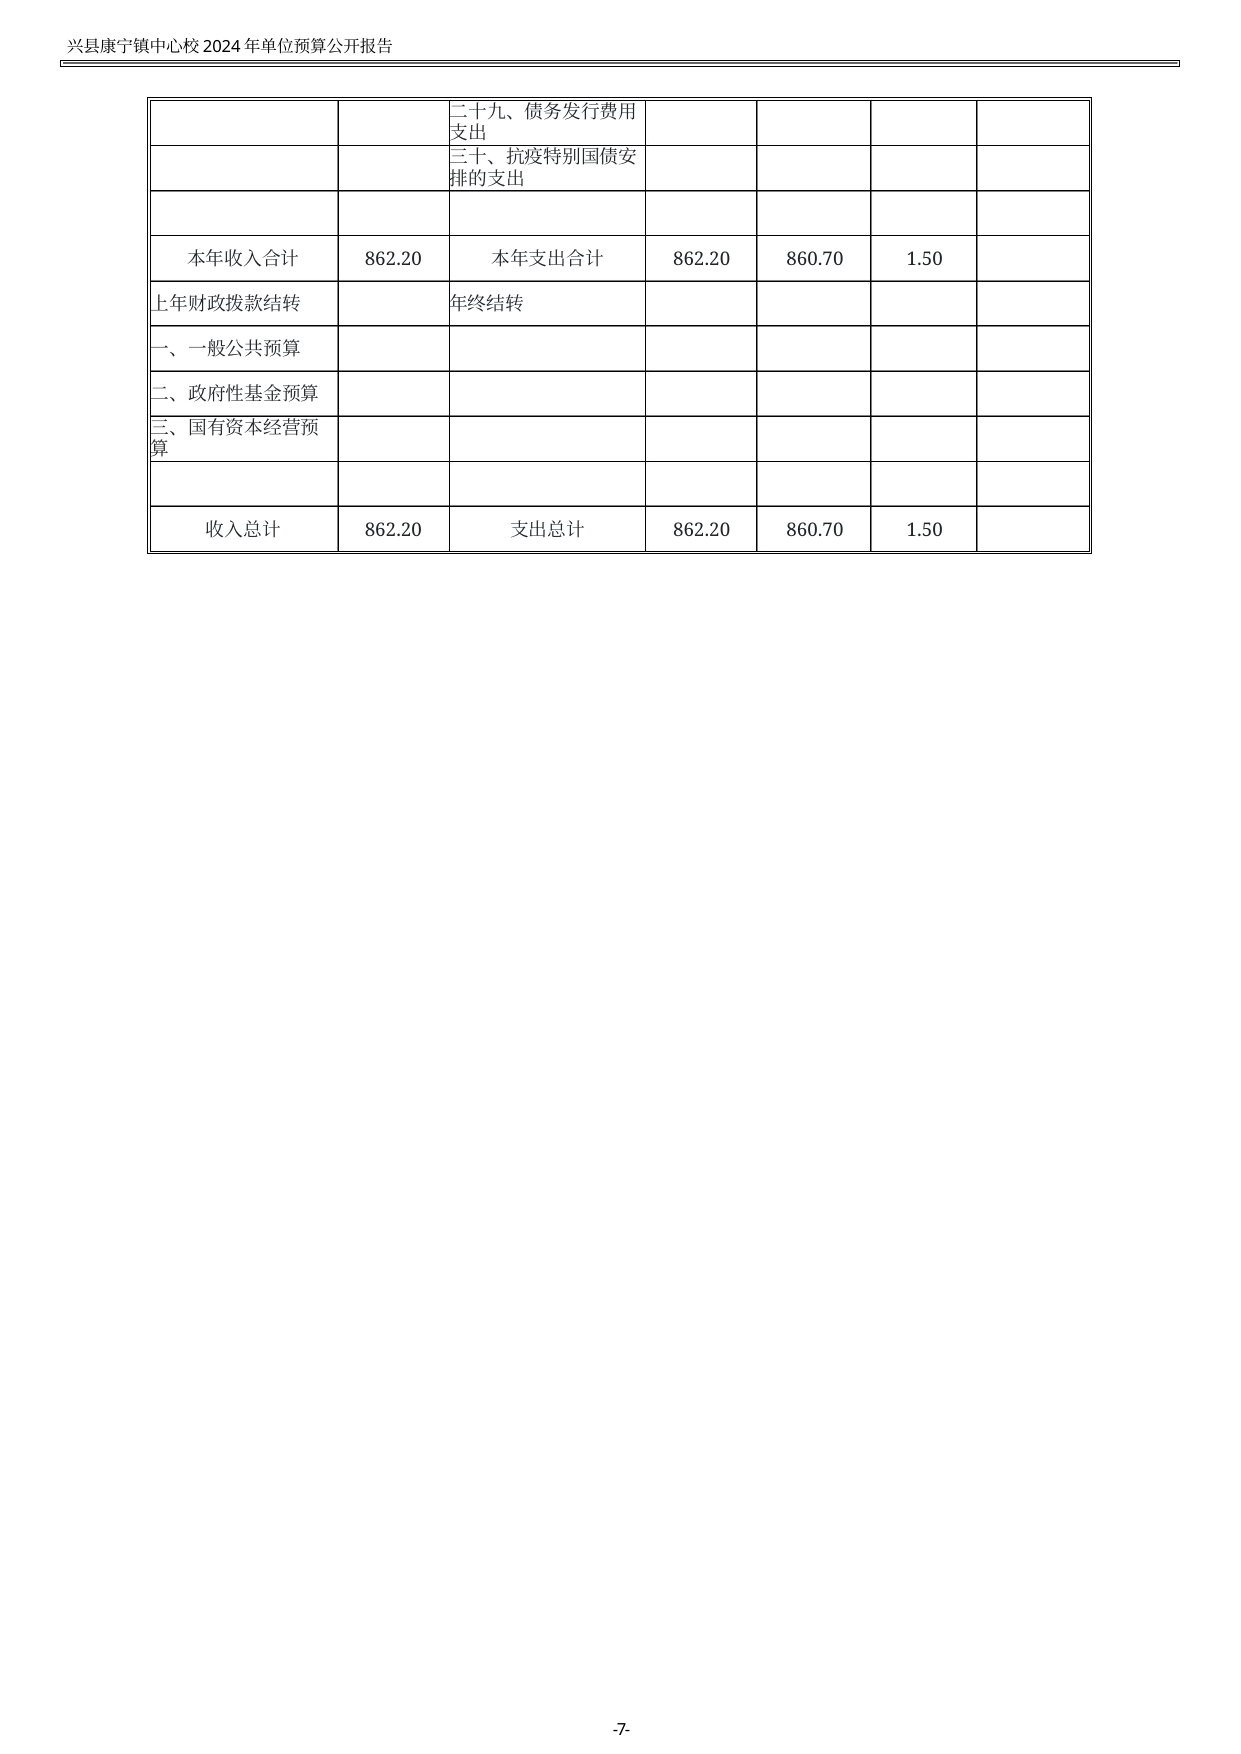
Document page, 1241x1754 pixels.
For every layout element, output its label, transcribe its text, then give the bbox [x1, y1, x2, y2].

text 兴县康宁镇中心校2024年单位预算公开报告 [67, 39, 1230, 56]
picture [454, 174, 459, 182]
picture [214, 388, 221, 398]
picture [584, 149, 597, 161]
picture [191, 420, 204, 432]
picture [493, 108, 499, 116]
picture [210, 388, 214, 398]
picture [61, 61, 1179, 66]
text -7- [613, 1722, 1230, 1739]
picture [194, 390, 203, 398]
picture [213, 300, 222, 308]
picture [148, 98, 1091, 553]
